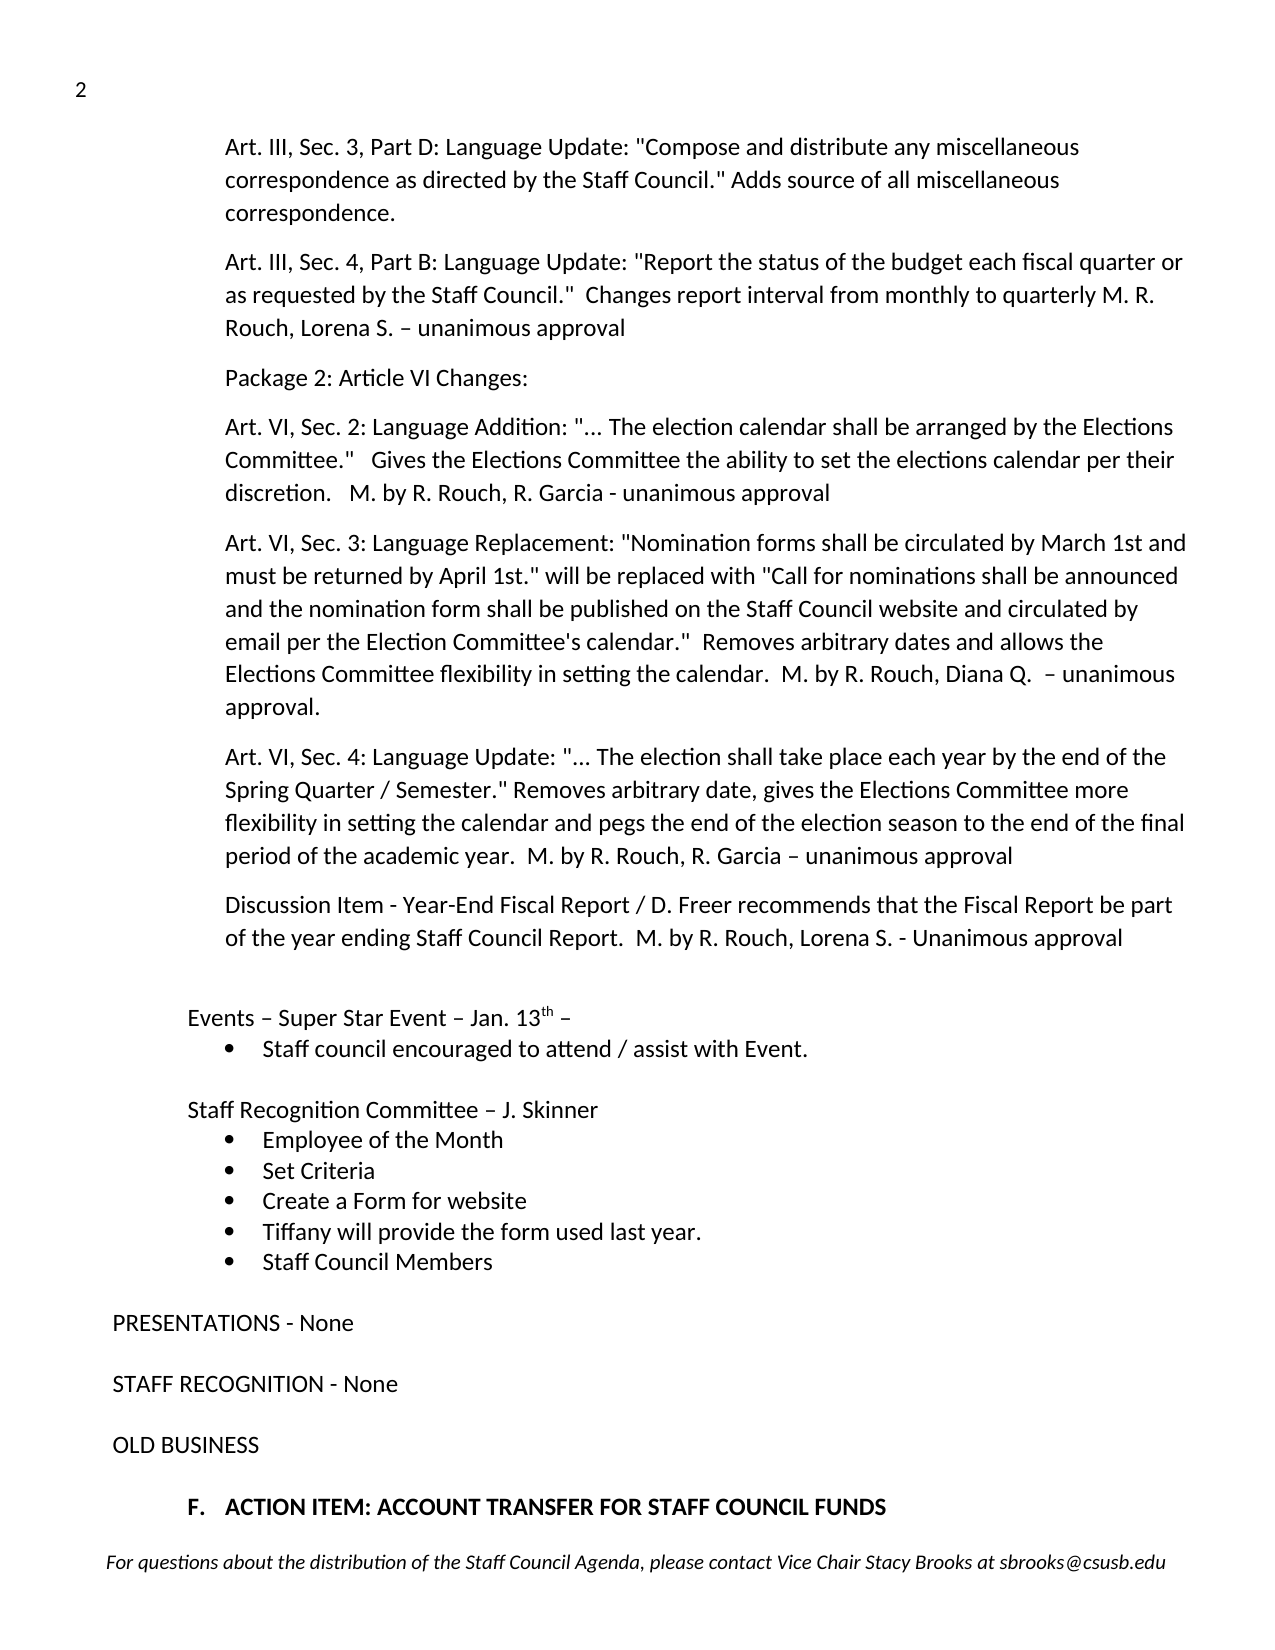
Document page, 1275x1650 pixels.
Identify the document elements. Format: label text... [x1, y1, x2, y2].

list Employee of the Month [225, 1124, 1200, 1155]
text Art. VI, Sec. 4: Language Update: "... The election shall take place each year by the end of the Spring Quarter / Semester." Removes arbitrary date, gives the Elections Committee more flexibility in setting the calendar and pegs the end of the election season to the end of the final period of the academic year. M. by R. Rouch, R. Garcia – unanimous approval [225, 741, 1200, 870]
list Create a Form for website [225, 1186, 1200, 1216]
list Set Criteria [225, 1155, 1200, 1186]
text Events – Super Star Event – Jan. 13th – [187, 1002, 1200, 1033]
text Art. III, Sec. 4, Part B: Language Update: "Report the status of the budget each fiscal quarter or as requested by the Staff Council." Changes report interval from monthly to quarterly M. R. Rouch, Lorena S. – unanimous approval [225, 246, 1200, 343]
list ACTION ITEM: ACCOUNT TRANSFER FOR STAFF COUNCIL FUNDS [187, 1491, 1200, 1521]
text PRESENTATIONS - None [112, 1308, 1200, 1338]
list Tiffany will provide the form used last year. [225, 1216, 1200, 1247]
text Discussion Item - Year-End Fiscal Report / D. Freer recommends that the Fiscal Report be part of the year ending Staff Council Report. M. by R. Rouch, Lorena S. - Unanimous approval [225, 889, 1200, 953]
text Package 2: Article VI Changes: [225, 362, 1200, 392]
list Staff Council Members [225, 1247, 1200, 1277]
text Art. VI, Sec. 3: Language Replacement: "Nomination forms shall be circulated by March 1st and must be returned by April 1st." will be replaced with "Call for nominations shall be announced and the nomination form shall be published on the Staff Council website and circulated by email per the Election Committee's calendar." Removes arbitrary dates and allows the Elections Committee flexibility in setting the calendar. M. by R. Rouch, Diana Q. – unanimous approval. [225, 527, 1200, 722]
text Art. VI, Sec. 2: Language Addition: "... The election calendar shall be arranged by the Elections Committee." Gives the Elections Committee the ability to set the elections calendar per their discretion. M. by R. Rouch, R. Garcia - unanimous approval [225, 411, 1200, 508]
list Staff council encouraged to attend / assist with Event. [225, 1033, 1200, 1063]
text Staff Recognition Committee – J. Skinner [187, 1094, 1200, 1124]
text OLD BUSINESS [112, 1430, 1200, 1460]
text STAFF RECOGNITION - None [112, 1369, 1200, 1399]
text Art. III, Sec. 3, Part D: Language Update: "Compose and distribute any miscellaneous correspondence as directed by the Staff Council." Adds source of all miscellaneous correspondence. [225, 131, 1200, 227]
